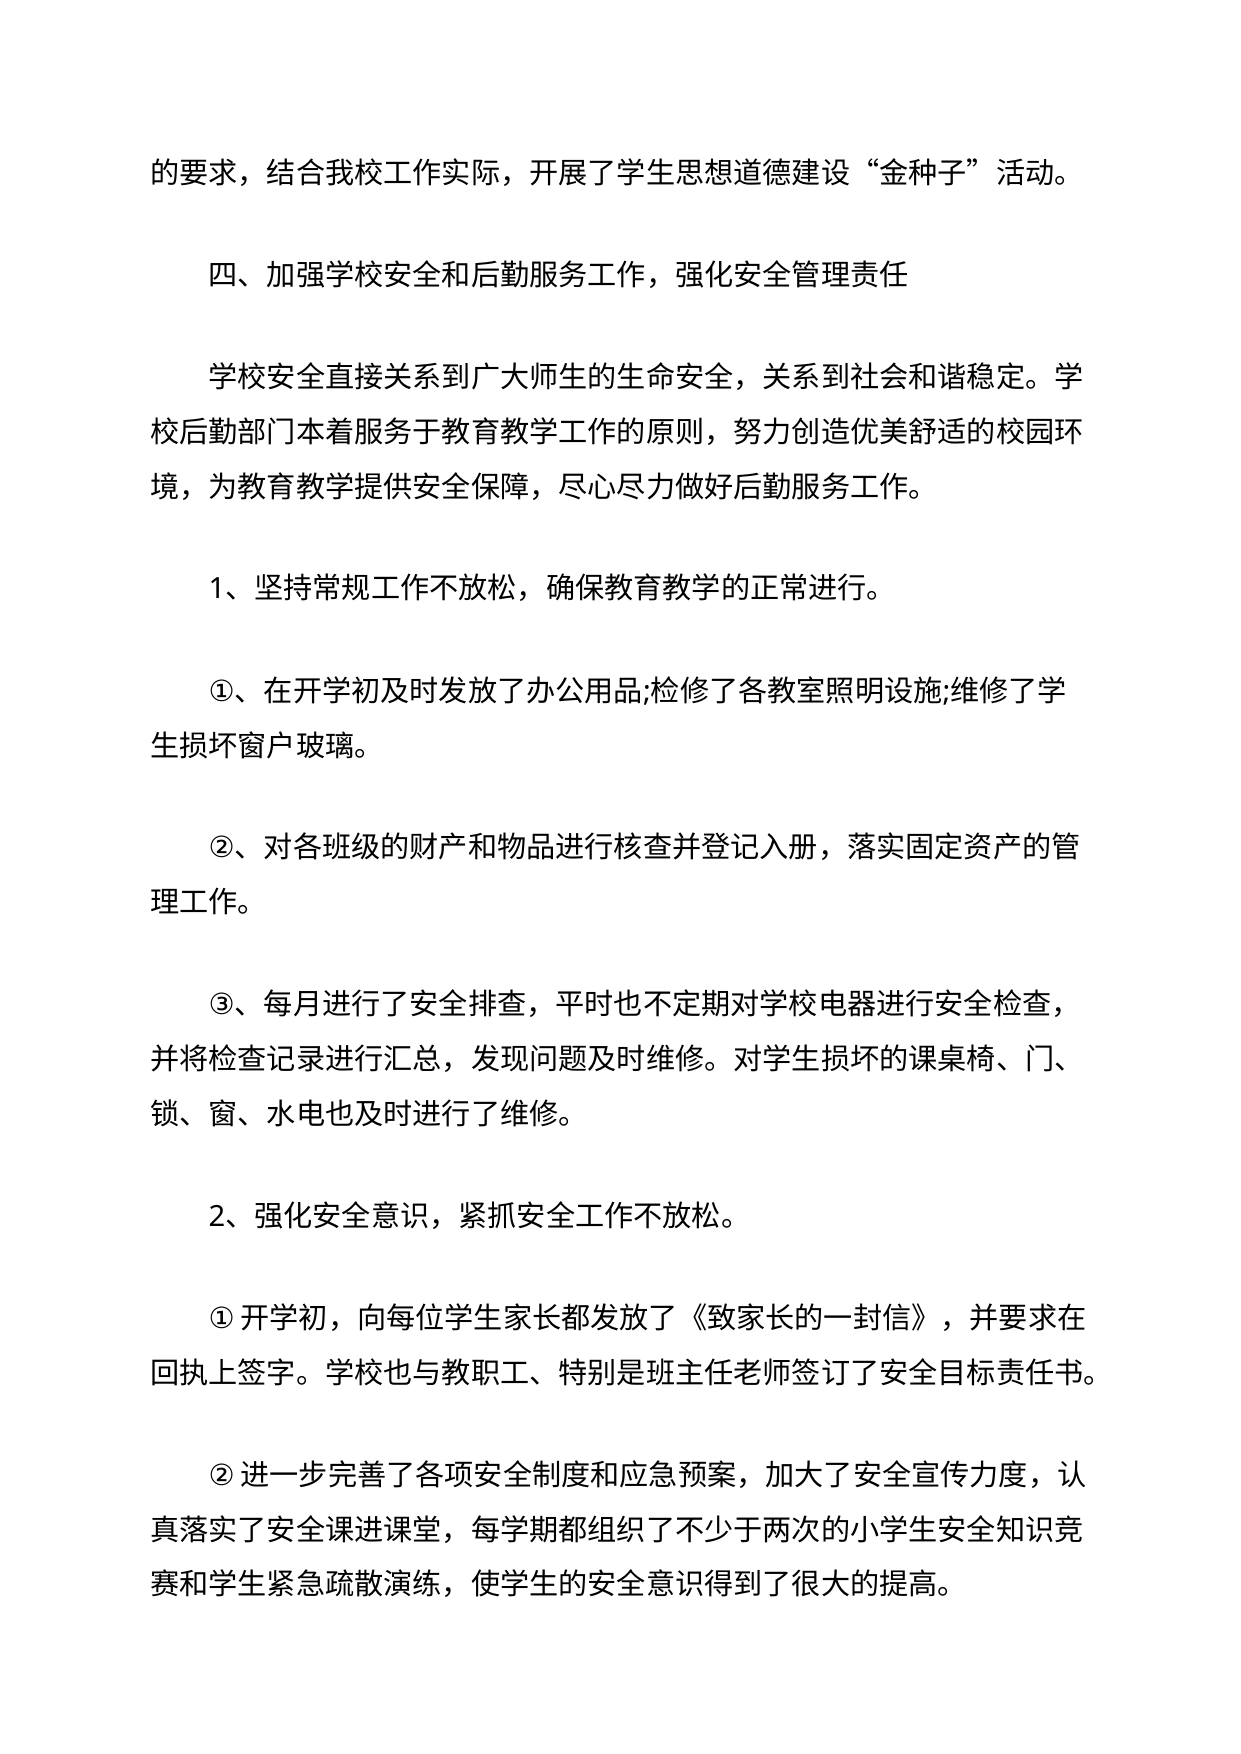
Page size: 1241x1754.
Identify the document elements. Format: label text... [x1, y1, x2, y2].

text ①、在开学初及时发放了办公用品;检修了各教室照明设施;维修了学生损坏窗户玻璃。 [150, 667, 1090, 764]
text 四、加强学校安全和后勤服务工作，强化安全管理责任 [150, 252, 1090, 294]
text 2、强化安全意识，紧抓安全工作不放松。 [150, 1192, 1090, 1235]
text ②进一步完善了各项安全制度和应急预案，加大了安全宣传力度，认真落实了安全课进课堂，每学期都组织了不少于两次的小学生安全知识竞赛和学生紧急疏散演练，使学生的安全意识得到了很大的提高。 [150, 1451, 1090, 1603]
text 1、坚持常规工作不放松，确保教育教学的正常进行。 [150, 565, 1090, 607]
text ③、每月进行了安全排查，平时也不定期对学校电器进行安全检查，并将检查记录进行汇总，发现问题及时维修。对学生损坏的课桌椅、门、锁、窗、水电也及时进行了维修。 [150, 981, 1090, 1133]
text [150, 150, 1090, 192]
text ①开学初，向每位学生家长都发放了《致家长的一封信》，并要求在回执上签字。学校也与教职工、特别是班主任老师签订了安全目标责任书。 [150, 1294, 1090, 1392]
text ②、对各班级的财产和物品进行核查并登记入册，落实固定资产的管理工作。 [150, 824, 1090, 921]
text 学校安全直接关系到广大师生的生命安全，关系到社会和谐稳定。学校后勤部门本着服务于教育教学工作的原则，努力创造优美舒适的校园环境，为教育教学提供安全保障，尽心尽力做好后勤服务工作。 [150, 353, 1090, 506]
